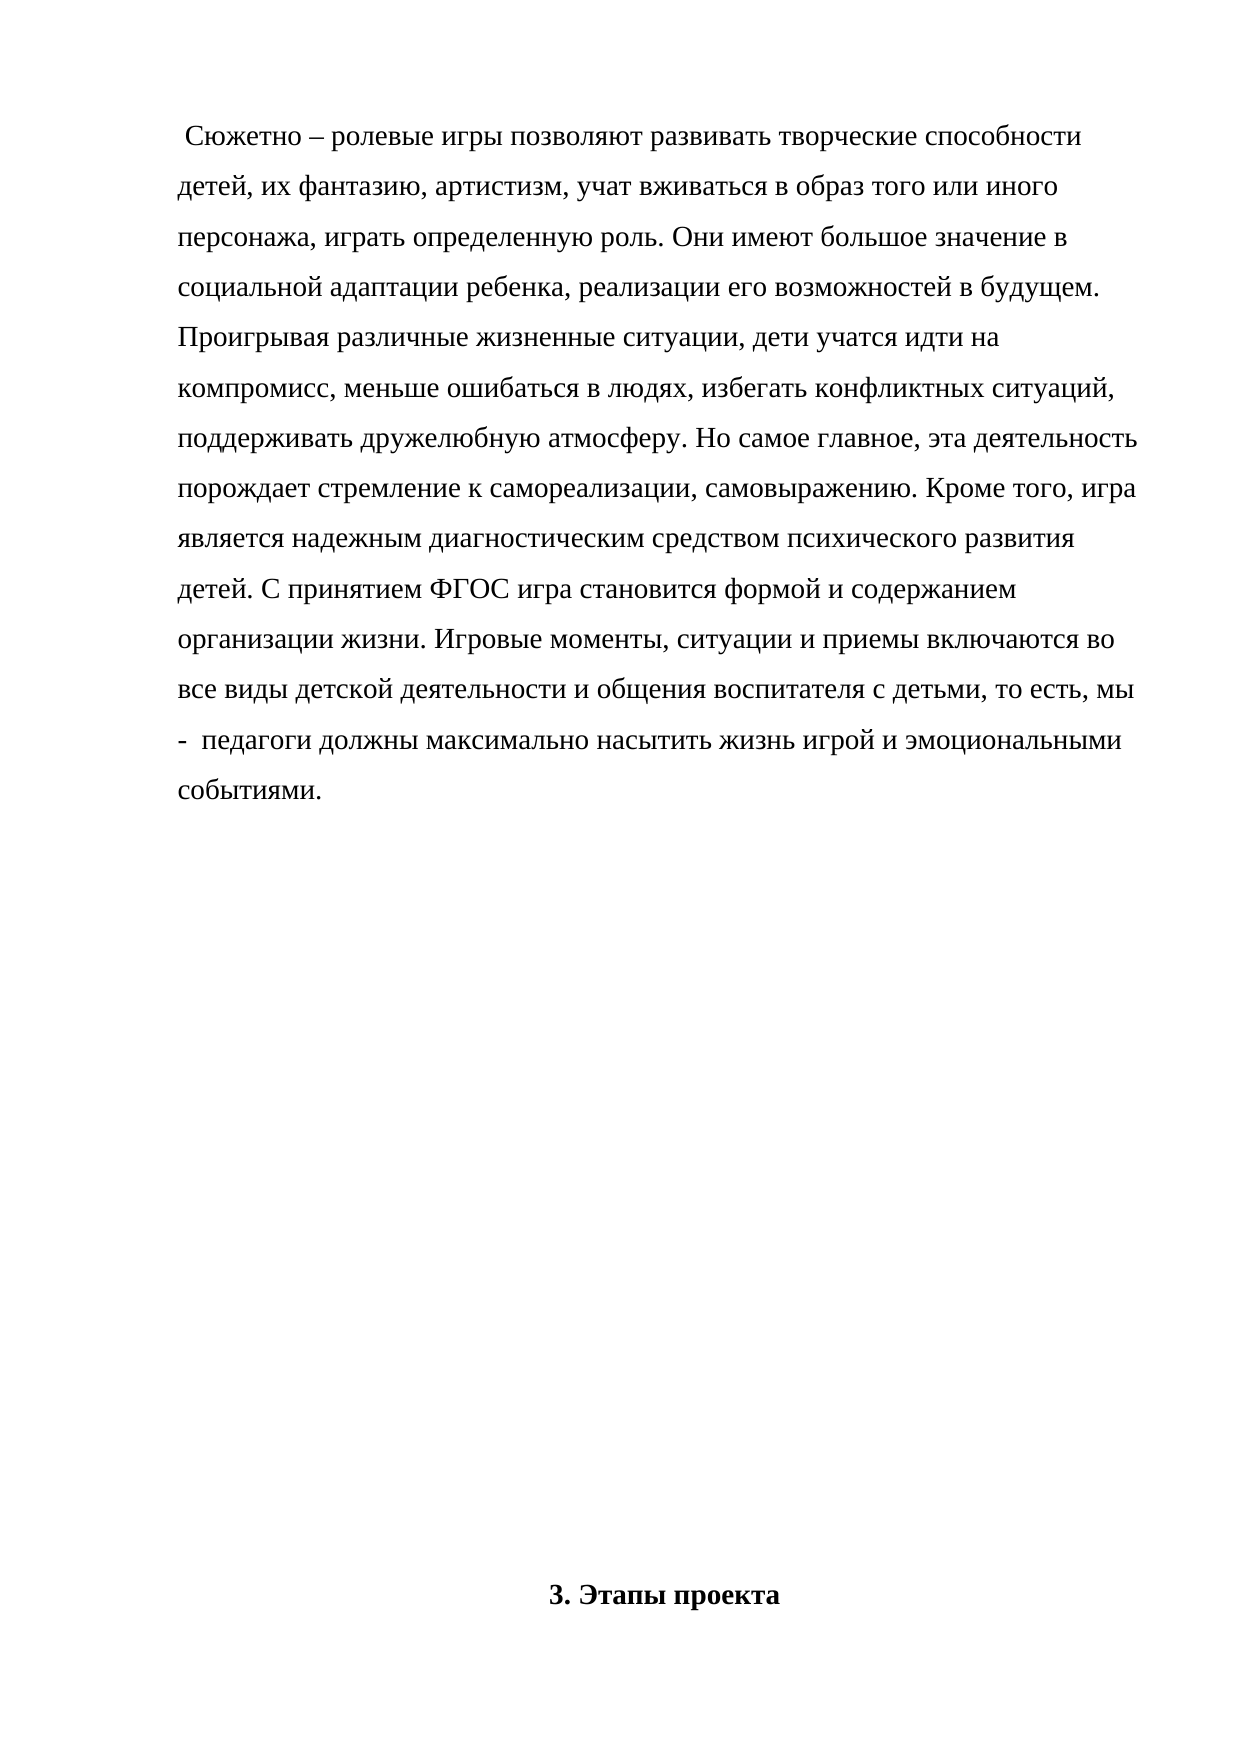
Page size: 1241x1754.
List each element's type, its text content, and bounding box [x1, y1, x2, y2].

text 3. Этапы проекта [177, 1577, 1152, 1611]
text Сюжетно – ролевые игры позволяют развивать творческие способности детей, их фантазию, артистизм, учат вживаться в образ того или иного персонажа, играть определенную роль. Они имеют большое значение в социальной адаптации ребенка, реализации его возможностей в будущем. Проигрывая различные жизненные ситуации, дети учатся идти на компромисс, меньше ошибаться в людях, избегать конфликтных ситуаций, поддерживать дружелюбную атмосферу. Но самое главное, эта деятельность порождает стремление к самореализации, самовыражению. Кроме того, игра является надежным диагностическим средством психического развития детей. С принятием ФГОС игра становится формой и содержанием организации жизни. Игровые моменты, ситуации и приемы включаются во все виды детской деятельности и общения воспитателя с детьми, то есть, мы - педагоги должны максимально насытить жизнь игрой и эмоциональными событиями. [177, 118, 1152, 806]
